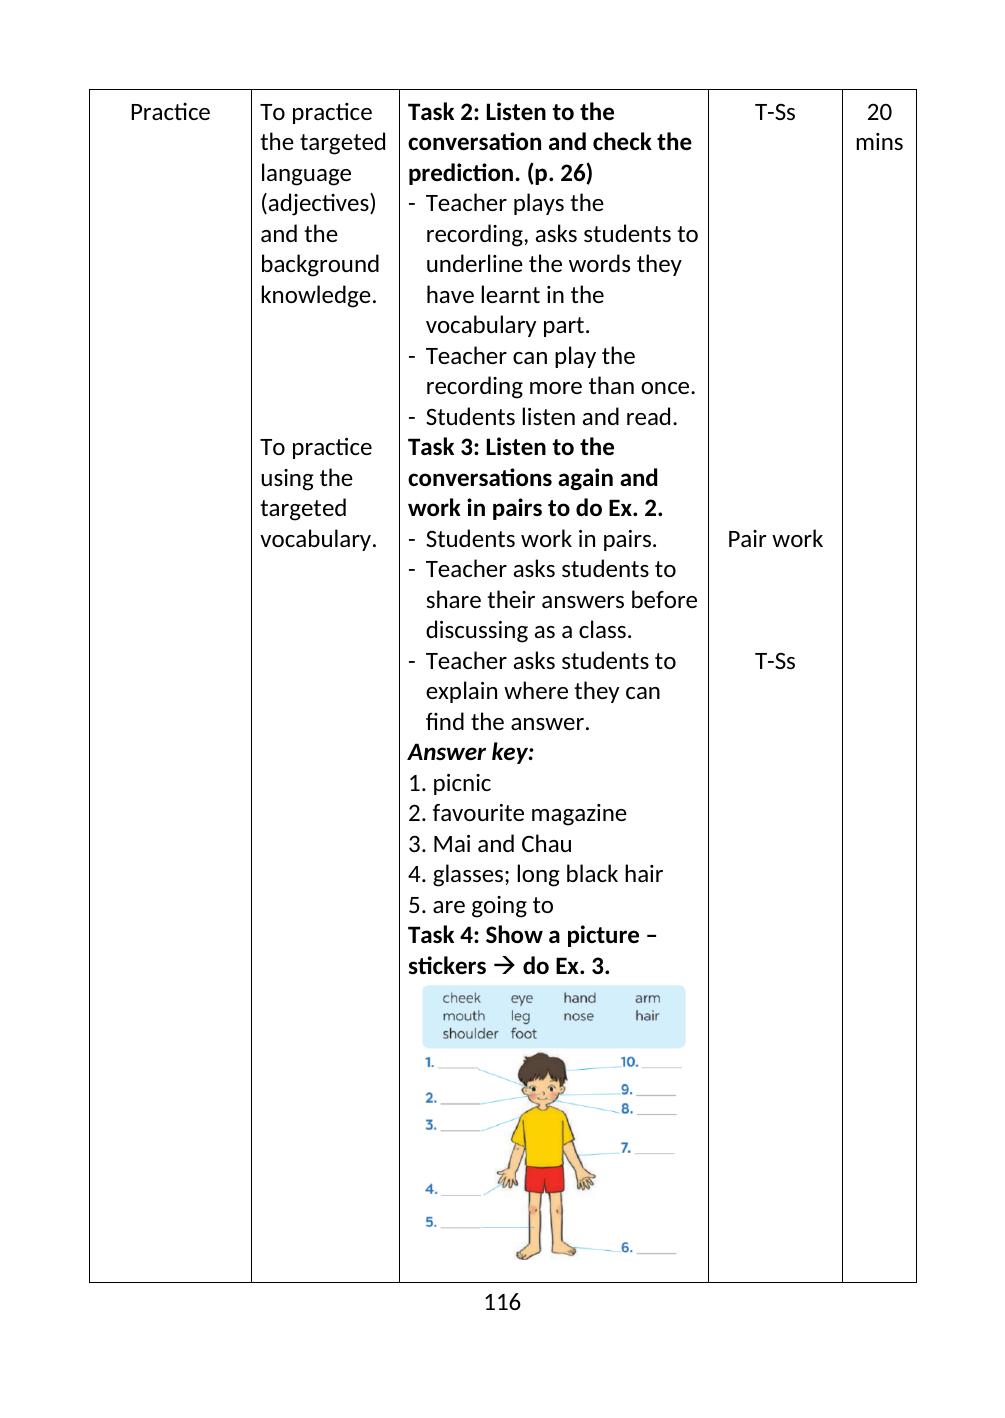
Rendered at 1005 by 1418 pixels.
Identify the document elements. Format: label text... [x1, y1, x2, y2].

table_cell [709, 90, 842, 1282]
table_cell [252, 90, 399, 1282]
picture [417, 980, 690, 1260]
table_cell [400, 90, 708, 1282]
table_cell 20 mins [843, 90, 916, 1282]
table_cell Practice [90, 90, 251, 1282]
